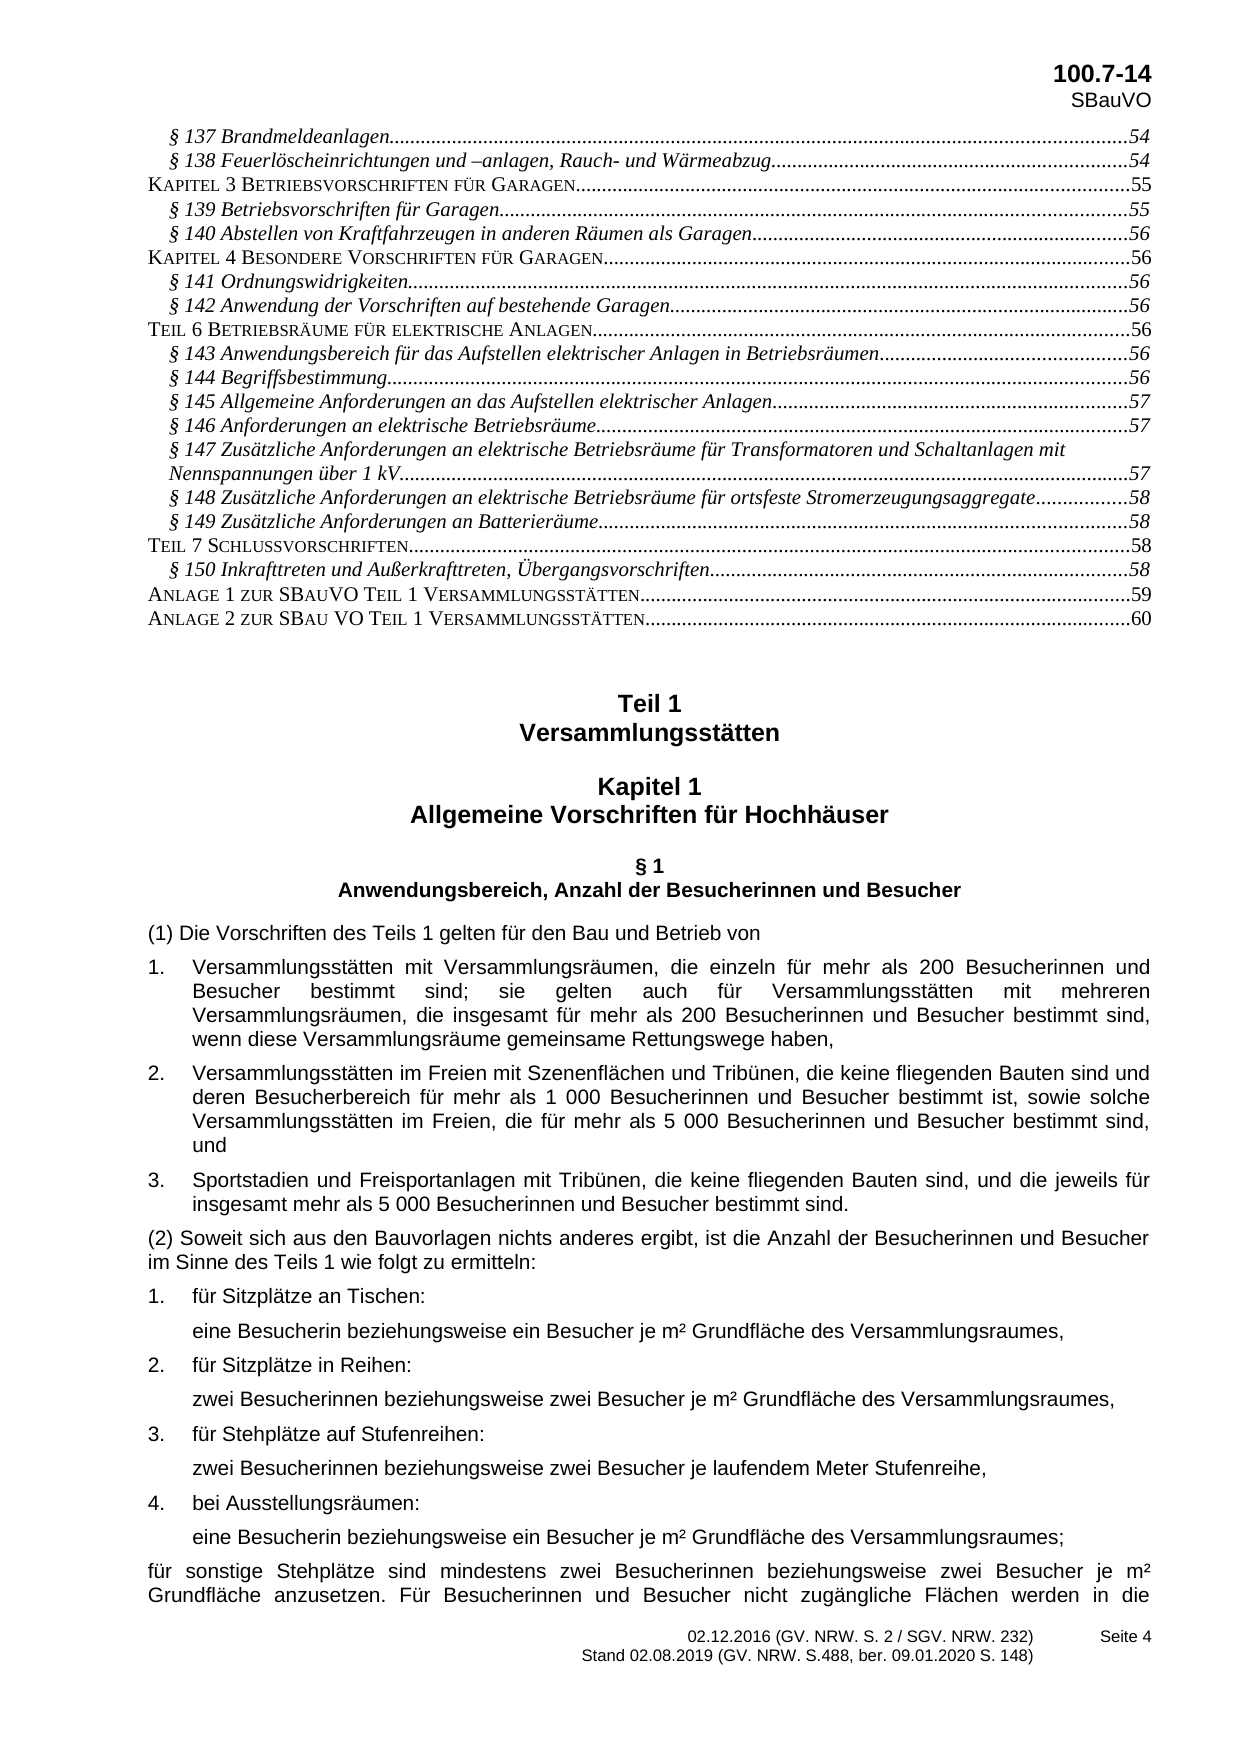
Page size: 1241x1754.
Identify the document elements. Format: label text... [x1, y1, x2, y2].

text Teil 6 Betriebsräume für elektrische Anlagen 56 [148, 317, 1152, 341]
text (1) Die Vorschriften des Teils 1 gelten für den Bau und Betrieb von [148, 921, 1152, 944]
text § 141 Ordnungswidrigkeiten 56 [168, 269, 1152, 293]
text 1. für Sitzplätze an Tischen: [148, 1284, 1152, 1308]
text § 145 Allgemeine Anforderungen an das Aufstellen elektrischer Anlagen 57 [168, 389, 1152, 413]
text (2) Soweit sich aus den Bauvorlagen nichts anderes ergibt, ist die Anzahl der Besucherinnen und Besucher im Sinne des Teils 1 wie folgt zu ermitteln: [148, 1226, 1152, 1274]
text § 142 Anwendung der Vorschriften auf bestehende Garagen 56 [168, 293, 1152, 317]
text § 143 Anwendungsbereich für das Aufstellen elektrischer Anlagen in Betriebsräumen 56 [168, 341, 1152, 365]
text Anlage 1 zur SBauVO Teil 1 Versammlungsstätten 59 [148, 581, 1152, 606]
text Kapitel 4 Besondere Vorschriften für Garagen 56 [148, 244, 1152, 269]
text Kapitel 3 Betriebsvorschriften für Garagen 55 [148, 172, 1152, 196]
text § 150 Inkrafttreten und Außerkrafttreten, Übergangsvorschriften 58 [168, 557, 1152, 581]
text § 139 Betriebsvorschriften für Garagen 55 [168, 196, 1152, 221]
subtitle Teil 1 Versammlungsstätten [148, 689, 1152, 746]
text 1. Versammlungsstätten mit Versammlungsräumen, die einzeln für mehr als 200 Besucherinnen und Besucher bestimmt sind; sie gelten auch für Versammlungsstätten mit mehreren Versammlungsräumen, die insgesamt für mehr als 200 Besucherinnen und Besucher bestimmt sind, wenn diese Versammlungsräume gemeinsame Rettungswege haben, [148, 955, 1152, 1051]
text 4. bei Ausstellungsräumen: [148, 1490, 1152, 1514]
text § 140 Abstellen von Kraftfahrzeugen in anderen Räumen als Garagen 56 [168, 221, 1152, 244]
text § 138 Feuerlöscheinrichtungen und –anlagen, Rauch- und Wärmeabzug 54 [168, 148, 1152, 172]
text zwei Besucherinnen beziehungsweise zwei Besucher je laufendem Meter Stufenreihe, [148, 1456, 1152, 1480]
text zwei Besucherinnen beziehungsweise zwei Besucher je m² Grundfläche des Versammlungsraumes, [148, 1387, 1152, 1411]
text eine Besucherin beziehungsweise ein Besucher je m² Grundfläche des Versammlungsraumes; [148, 1525, 1152, 1549]
text § 146 Anforderungen an elektrische Betriebsräume 57 [168, 413, 1152, 437]
text Anlage 2 zur SBau VO Teil 1 Versammlungsstätten 60 [148, 606, 1152, 629]
text § 137 Brandmeldeanlagen 54 [168, 124, 1152, 148]
text § 147 Zusätzliche Anforderungen an elektrische Betriebsräume für Transformatoren und Schaltanlagen mit Nennspannungen über 1 kV 57 [168, 437, 1152, 485]
subtitle Kapitel 1 Allgemeine Vorschriften für Hochhäuser [148, 771, 1152, 829]
text 3. Sportstadien und Freisportanlagen mit Tribünen, die keine fliegenden Bauten sind, und die jeweils für insgesamt mehr als 5 000 Besucherinnen und Besucher bestimmt sind. [148, 1167, 1152, 1215]
text § 149 Zusätzliche Anforderungen an Batterieräume 58 [168, 509, 1152, 533]
subtitle § 1 Anwendungsbereich, Anzahl der Besucherinnen und Besucher [148, 854, 1152, 902]
text § 148 Zusätzliche Anforderungen an elektrische Betriebsräume für ortsfeste Stromerzeugungsaggregate 58 [168, 485, 1152, 509]
text 3. für Stehplätze auf Stufenreihen: [148, 1422, 1152, 1446]
text eine Besucherin beziehungsweise ein Besucher je m² Grundfläche des Versammlungsraumes, [148, 1318, 1152, 1342]
text § 144 Begriffsbestimmung 56 [168, 365, 1152, 389]
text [148, 1559, 1152, 1607]
text 2. Versammlungsstätten im Freien mit Szenenflächen und Tribünen, die keine fliegenden Bauten sind und deren Besucherbereich für mehr als 1 000 Besucherinnen und Besucher bestimmt ist, sowie solche Versammlungsstätten im Freien, die für mehr als 5 000 Besucherinnen und Besucher bestimmt sind, und [148, 1061, 1152, 1157]
text 2. für Sitzplätze in Reihen: [148, 1353, 1152, 1377]
text Teil 7 Schlussvorschriften 58 [148, 533, 1152, 557]
